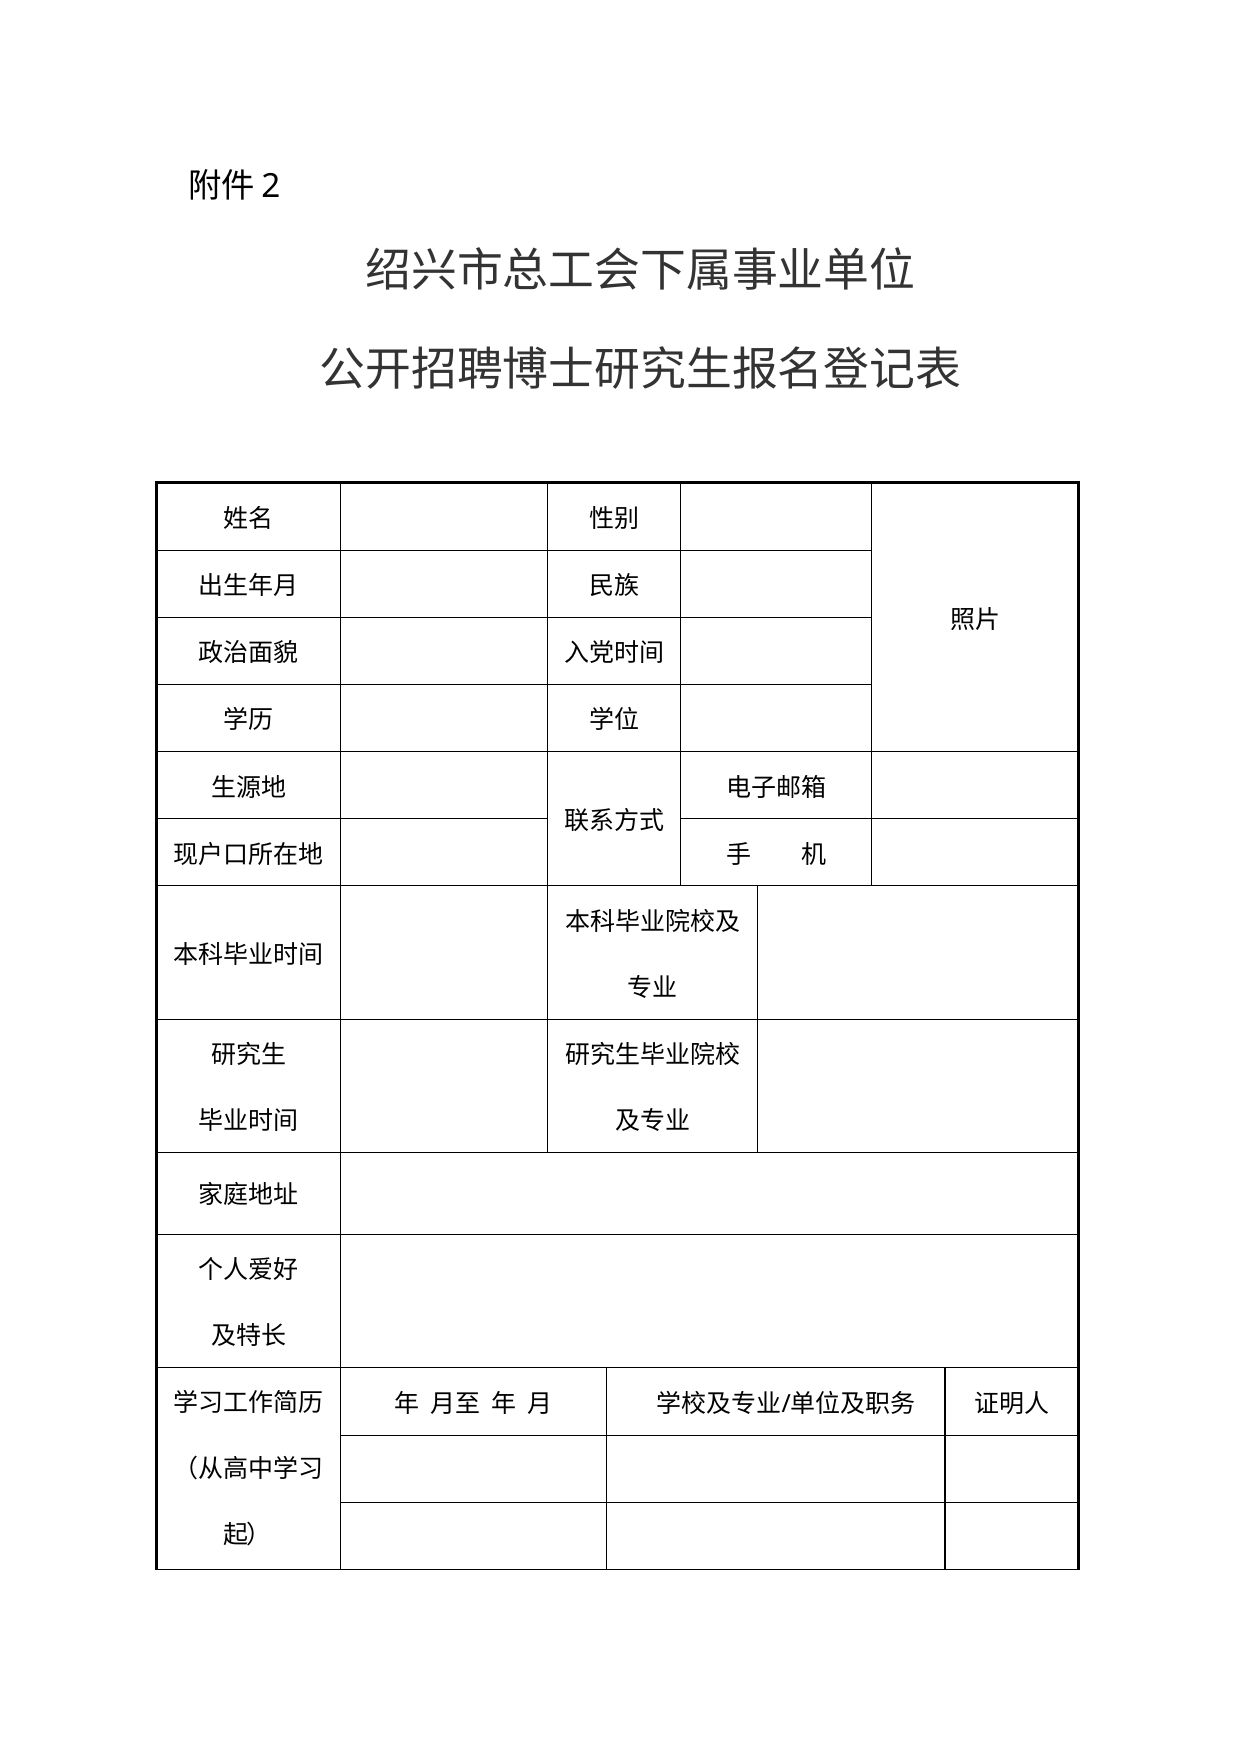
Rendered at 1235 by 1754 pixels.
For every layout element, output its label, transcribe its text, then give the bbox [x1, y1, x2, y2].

table_cell 本科毕业时间 [158, 886, 340, 1018]
table_cell [341, 886, 547, 1018]
table_cell [341, 618, 547, 684]
table_cell [341, 1235, 1077, 1367]
table_cell 生源地 [158, 752, 340, 818]
table_cell [758, 886, 1077, 1018]
table_cell [341, 819, 547, 885]
table_cell 家庭地址 [158, 1153, 340, 1233]
table_cell 电子邮箱 [681, 752, 871, 818]
table_cell 现户口所在地 [158, 819, 340, 885]
table_cell [341, 685, 547, 751]
table_header [681, 484, 871, 550]
table_cell 手 机 [681, 819, 871, 885]
text 绍兴市总工会下属事业单位 [188, 217, 1046, 316]
table_cell [341, 551, 547, 617]
text 附件2 [188, 151, 1046, 217]
table_cell 民族 [548, 551, 680, 617]
table_cell [872, 752, 1077, 818]
table_cell [607, 1503, 944, 1569]
table_cell 年 月至 年 月 [341, 1368, 606, 1435]
table_cell [341, 752, 547, 818]
table_cell [341, 1436, 606, 1502]
table_cell [681, 685, 871, 751]
table_header 姓名 [158, 484, 340, 550]
table_header [341, 484, 547, 550]
table_cell [681, 551, 871, 617]
table_cell 学习工作简历（从高中学习起） [158, 1368, 340, 1569]
table_cell 学校及专业/单位及职务 [607, 1368, 944, 1435]
table_cell [607, 1436, 944, 1502]
text 公开招聘博士研究生报名登记表 [188, 316, 1046, 415]
table_cell 学历 [158, 685, 340, 751]
table_cell 入党时间 [548, 618, 680, 684]
table_cell 个人爱好 及特长 [158, 1235, 340, 1367]
table_cell 证明人 [946, 1368, 1077, 1435]
table_header 照片 [872, 484, 1077, 751]
table_cell [341, 1503, 606, 1569]
table_cell [681, 618, 871, 684]
table_cell 联系方式 [548, 752, 680, 885]
table_cell 研究生毕业院校及专业 [548, 1020, 757, 1152]
table_cell [341, 1020, 547, 1152]
table_cell [946, 1436, 1077, 1502]
table_cell [758, 1020, 1077, 1152]
table_cell 政治面貌 [158, 618, 340, 684]
table_cell [872, 819, 1077, 885]
table_cell [946, 1503, 1077, 1569]
table_cell 本科毕业院校及专业 [548, 886, 757, 1018]
table_cell 学位 [548, 685, 680, 751]
table_cell [341, 1153, 1077, 1233]
table_cell 出生年月 [158, 551, 340, 617]
table_header 性别 [548, 484, 680, 550]
table_cell 研究生 毕业时间 [158, 1020, 340, 1152]
